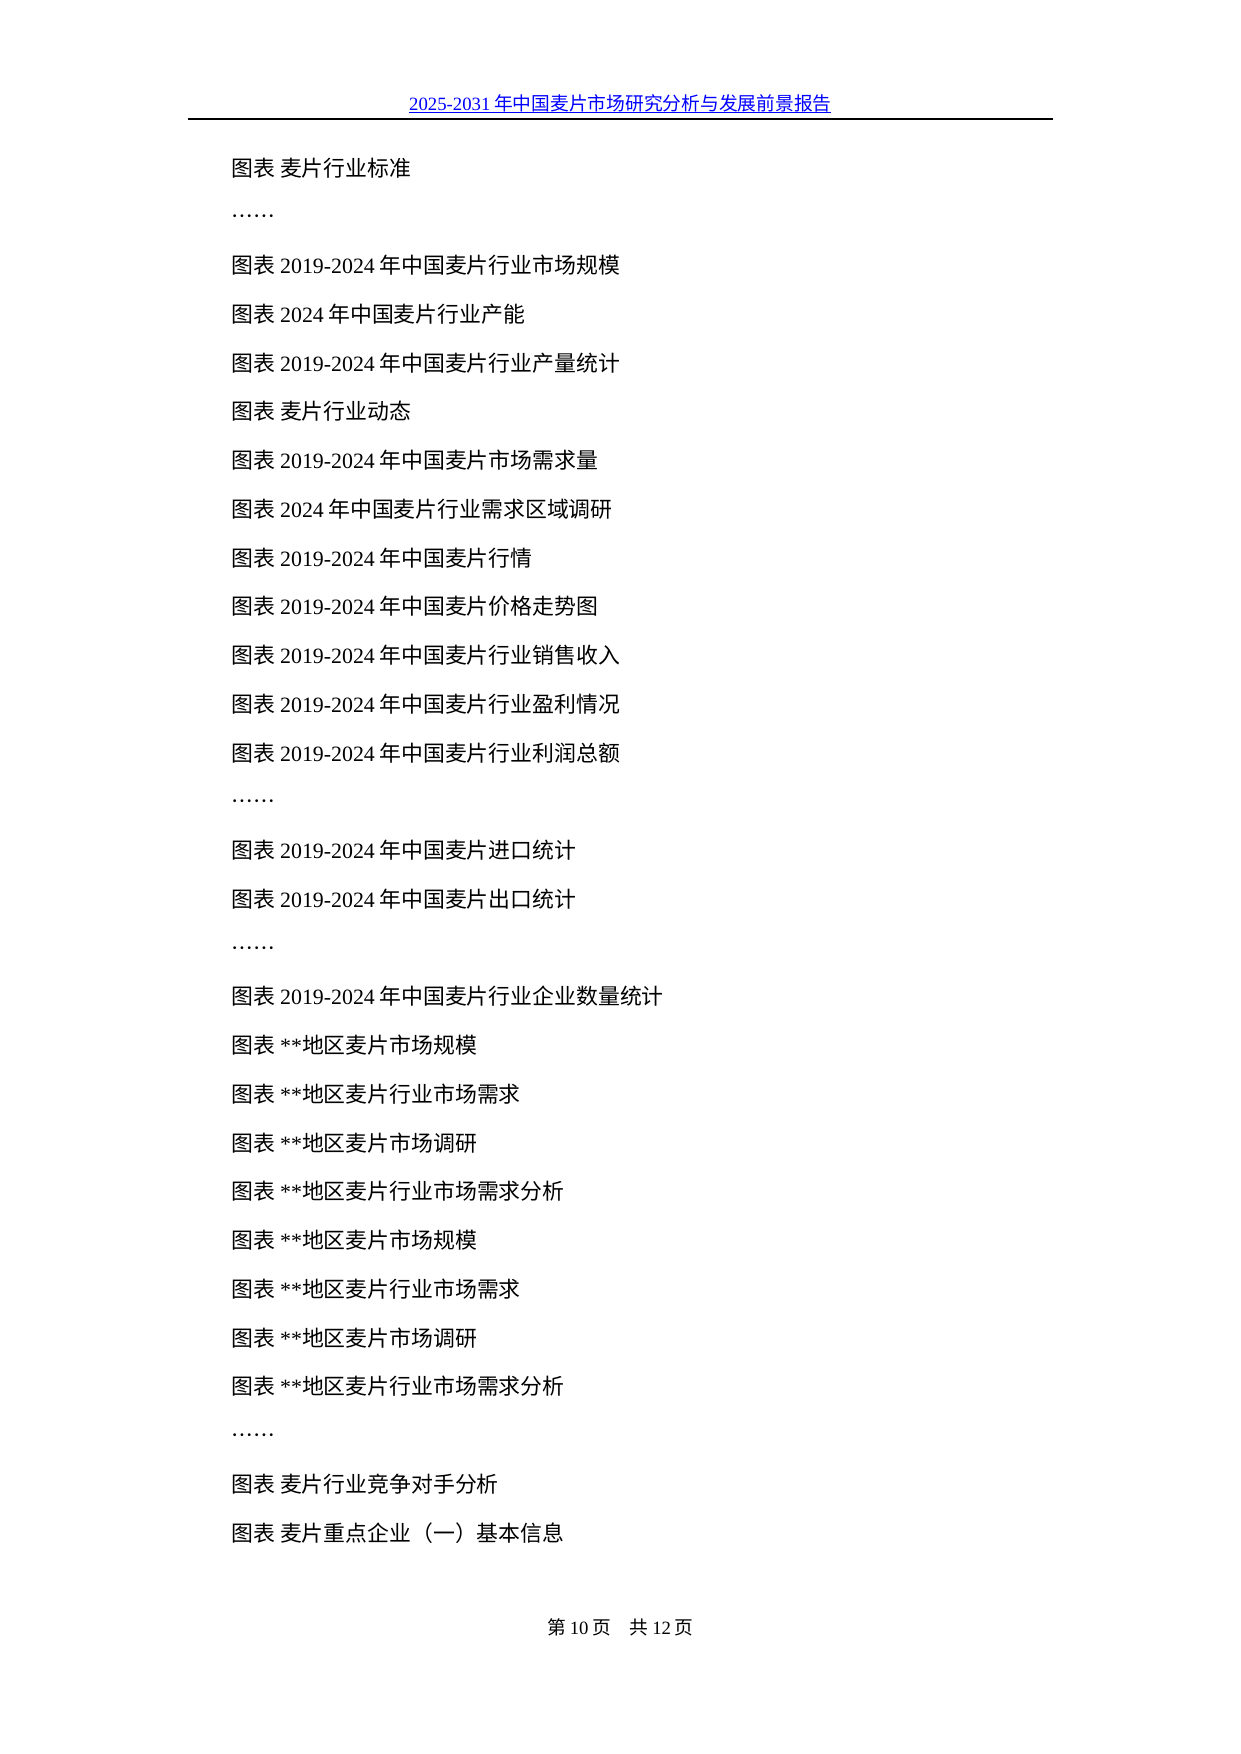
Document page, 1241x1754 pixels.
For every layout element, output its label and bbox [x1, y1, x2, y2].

text [187, 150, 1053, 1548]
